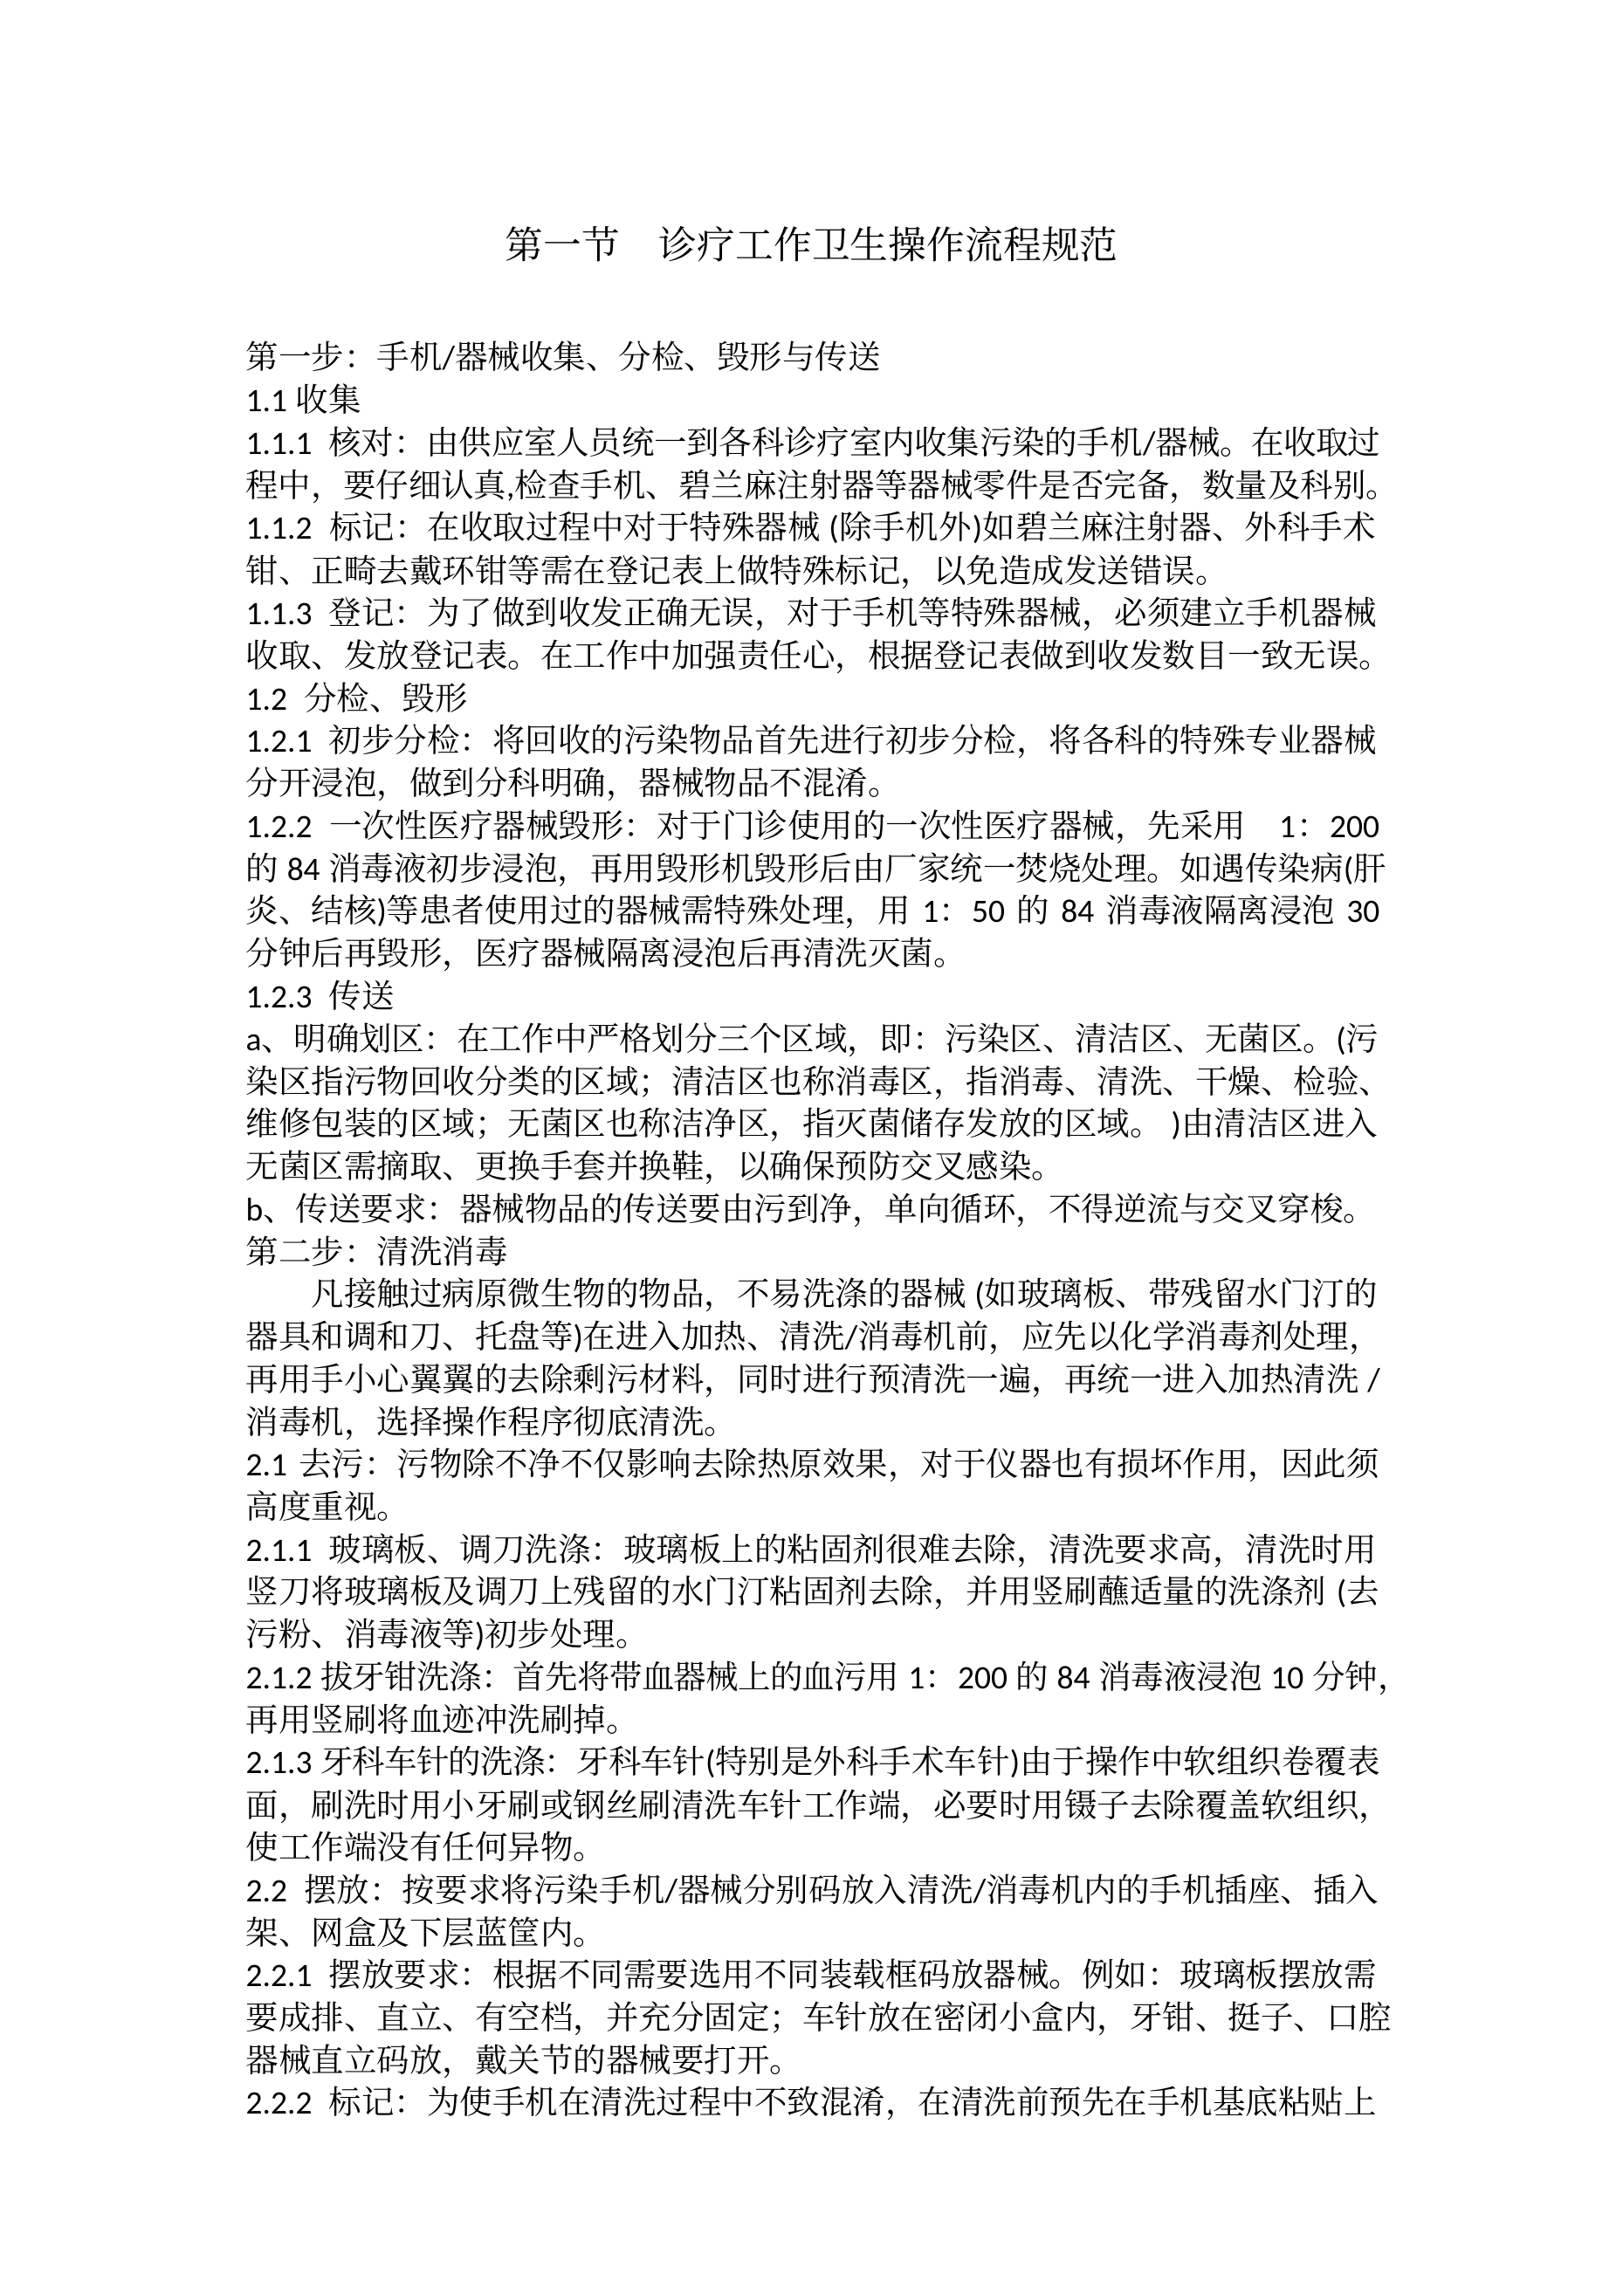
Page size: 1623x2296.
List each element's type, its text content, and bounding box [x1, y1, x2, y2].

text 2.1.2 拔牙钳洗涤：首先将带血器械上的血污用 1：200 的 84 消毒液浸泡 10 分钟， [245, 1661, 1568, 1695]
text 污粉、消毒液等)初步处理。 [245, 1619, 1568, 1653]
text 分开浸泡，做到分科明确，器械物品不混淆。 [245, 769, 1546, 801]
text 无菌区需摘取、更换手套并换鞋，以确保预防交叉感染。 [245, 1151, 1564, 1185]
text 2.1.3 牙科车针的洗涤：牙科车针(特别是外科手术车针)由于操作中软组织卷覆表 [245, 1747, 1564, 1781]
text 钳、正畸去戴环钳等需在登记表上做特殊标记，以免造成发送错误。 [245, 556, 1572, 588]
text 1.1.1 核对：由供应室人员统一到各科诊疗室内收集污染的手机/器械。在收取过 [245, 427, 1572, 461]
text 第一节 诊疗工作卫生操作流程规范 [505, 228, 1210, 266]
text 凡接触过病原微生物的物品，不易洗涤的器械 (如玻璃板、带残留水门汀的 [311, 1278, 1551, 1312]
text 炎、结核)等患者使用过的器械需特殊处理，用 1：50 的 84 消毒液隔离浸泡 30 [245, 896, 1549, 929]
text 架、网盒及下层蓝筐内。 [245, 1918, 1548, 1951]
text 消毒机，选择操作程序彻底清洗。 [245, 1407, 1551, 1440]
text 再用竖刷将血迹冲洗刷掉。 [245, 1705, 1568, 1738]
text 再用手小心翼翼的去除剩污材料，同时进行预清洗一遍，再统一进入加热清洗 / [245, 1364, 1551, 1398]
text 染区指污物回收分类的区域；清洁区也称消毒区，指消毒、清洗、干燥、检验、 [245, 1067, 1564, 1099]
text 面，刷洗时用小牙刷或钢丝刷清洗车针工作端，必要时用镊子去除覆盖软组织， [245, 1791, 1564, 1823]
text a、明确划区：在工作中严格划分三个区域，即：污染区、清洁区、无菌区。(污 [245, 1023, 1564, 1057]
text 1.2 分检、毁形 [245, 683, 1572, 717]
text 器具和调和刀、托盘等)在进入加热、清洗/消毒机前，应先以化学消毒剂处理， [245, 1321, 1551, 1355]
text 高度重视。 [245, 1492, 1549, 1525]
text 的 84 消毒液初步浸泡，再用毁形机毁形后由厂家统一焚烧处理。如遇传染病(肝 [245, 853, 1549, 887]
text 分钟后再毁形，医疗器械隔离浸泡后再清洗灭菌。 [245, 939, 1549, 972]
text b、传送要求：器械物品的传送要由污到净，单向循环，不得逆流与交叉穿梭。 [245, 1193, 1564, 1227]
text 1.1.2 标记：在收取过程中对于特殊器械 (除手机外)如碧兰麻注射器、外科手术 [245, 512, 1572, 547]
text 1.1.3 登记：为了做到收发正确无误，对于手机等特殊器械，必须建立手机器械 [245, 597, 1572, 631]
text 2.1.1 玻璃板、调刀洗涤：玻璃板上的粘固剂很难去除，清洗要求高，清洗时用 [245, 1534, 1568, 1568]
text 第一步：手机/器械收集、分检、毁形与传送 [245, 342, 975, 376]
text 维修包装的区域；无菌区也称洁净区，指灭菌储存发放的区域。 )由清洁区进入 [245, 1108, 1564, 1142]
text 竖刀将玻璃板及调刀上残留的水门汀粘固剂去除，并用竖刷蘸适量的洗涤剂 (去 [245, 1577, 1568, 1610]
text 使工作端没有任何异物。 [245, 1833, 1564, 1866]
text 1.2.1 初步分检：将回收的污染物品首先进行初步分检，将各科的特殊专业器械 [245, 725, 1546, 759]
text 2.2 摆放：按要求将污染手机/器械分别码放入清洗/消毒机内的手机插座、插入 [245, 1874, 1548, 1908]
text 1.2.2 一次性医疗器械毁形：对于门诊使用的一次性医疗器械，先采用 1：200 [245, 810, 1549, 844]
text 2.1 去污：污物除不净不仅影响去除热原效果，对于仪器也有损坏作用，因此须 [245, 1448, 1549, 1482]
text 1.1 收集 [245, 384, 975, 418]
text 要成排、直立、有空档，并充分固定；车针放在密闭小盒内，牙钳、挺子、口腔 [245, 2004, 1564, 2036]
text 2.2.1 摆放要求：根据不同需要选用不同装载框码放器械。例如：玻璃板摆放需 [245, 1959, 1564, 1993]
text 1.2.3 传送 [245, 980, 443, 1014]
text 程中，要仔细认真,检查手机、碧兰麻注射器等器械零件是否完备，数量及科别。 [245, 470, 1572, 504]
text 器械直立码放，戴关节的器械要打开。 [245, 2045, 1564, 2079]
text 收取、发放登记表。在工作中加强责任心，根据登记表做到收发数目一致无误。 [245, 641, 1572, 674]
text 第二步：清洗消毒 [245, 1237, 1564, 1269]
text 2.2.2 标记：为使手机在清洗过程中不致混淆，在清洗前预先在手机基底粘贴上 [245, 2087, 1545, 2121]
